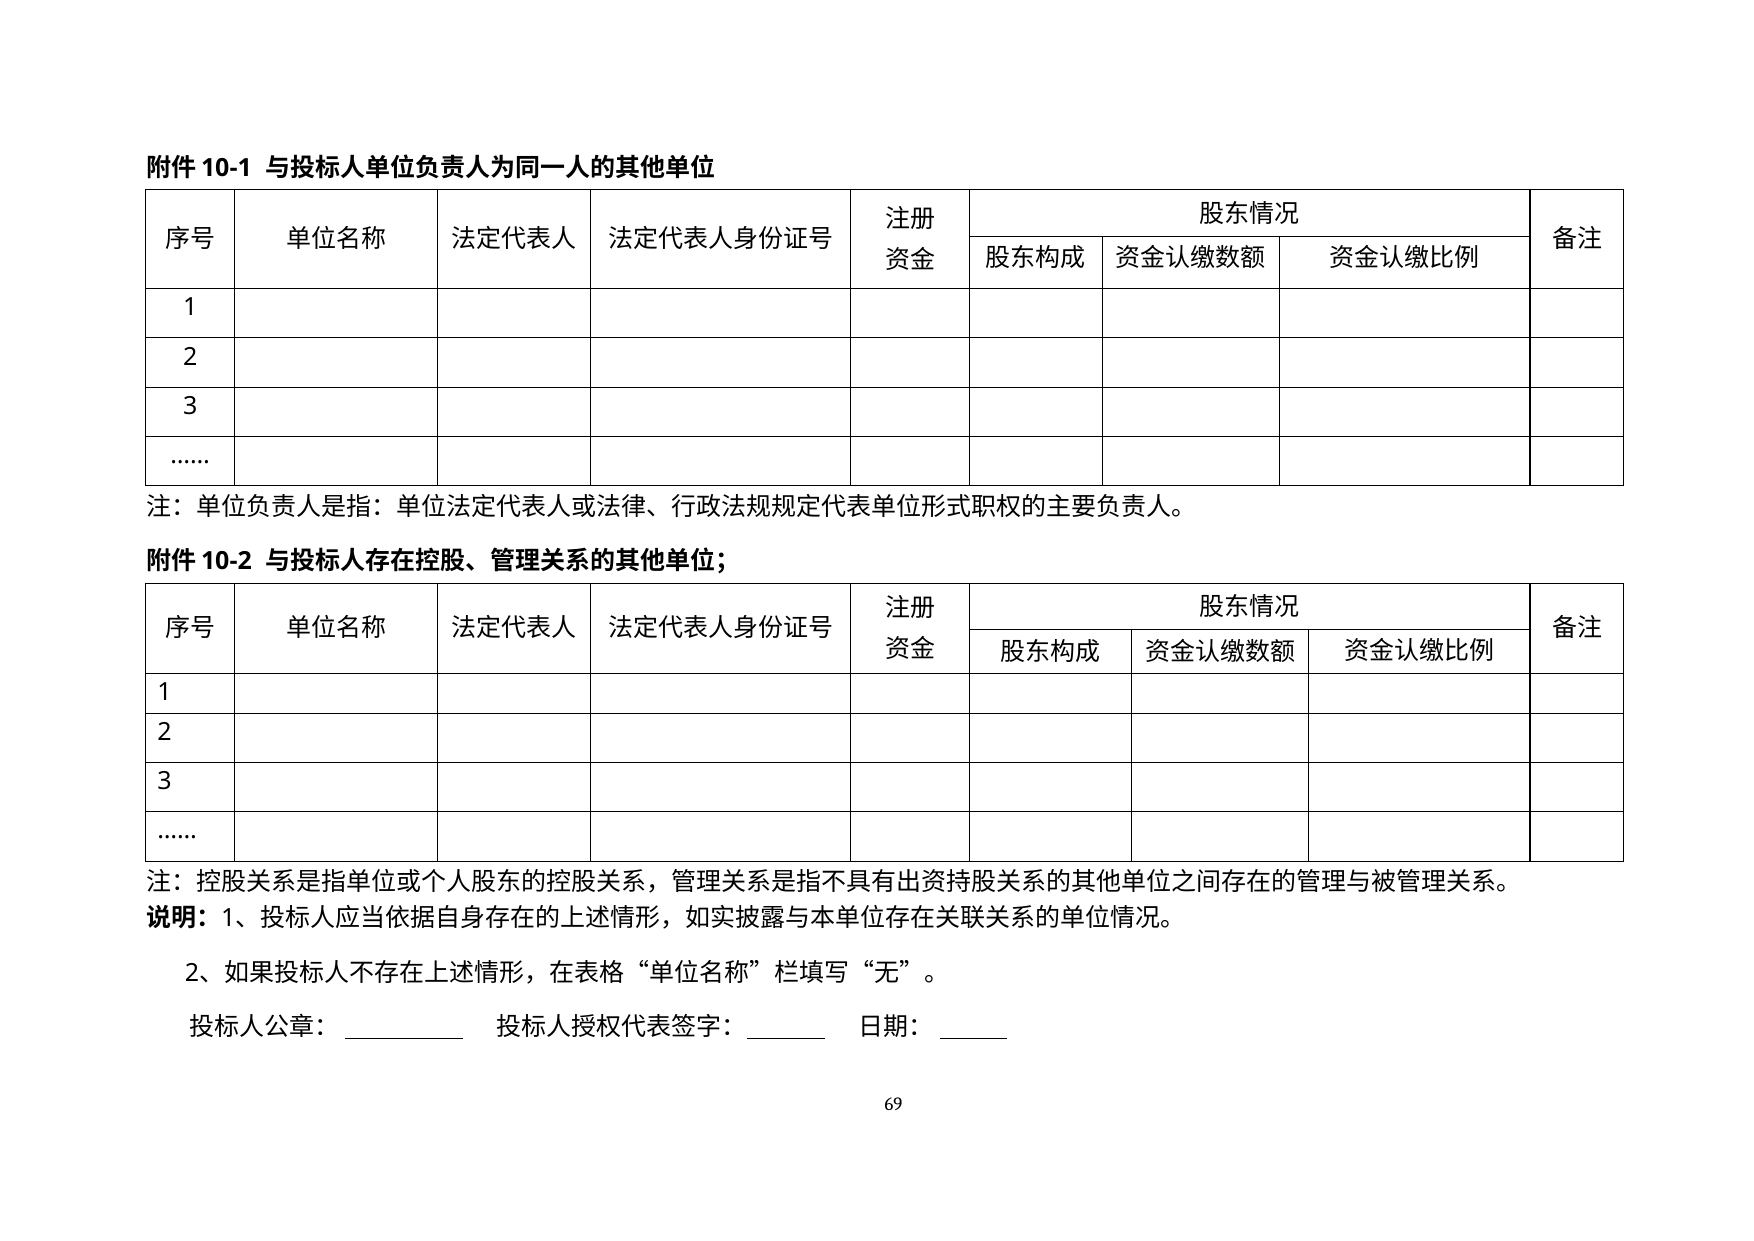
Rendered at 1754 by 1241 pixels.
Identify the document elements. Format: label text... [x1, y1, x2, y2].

table_cell [851, 437, 969, 485]
table_cell [851, 289, 969, 337]
table_cell 3 [146, 763, 234, 811]
table_cell [970, 388, 1102, 436]
table_cell [438, 388, 590, 436]
table_cell 资金认缴数额 [1132, 630, 1308, 673]
table_cell [1132, 674, 1308, 712]
table_header 序号 [146, 584, 234, 673]
table_cell [438, 812, 590, 861]
table_cell [1531, 388, 1623, 436]
table_cell [1103, 289, 1279, 337]
table_cell [1280, 437, 1529, 485]
table_cell [1309, 674, 1529, 712]
table_cell [1309, 763, 1529, 811]
table_cell [970, 812, 1131, 861]
table_cell [1103, 437, 1279, 485]
text 说明：1、投标人应当依据自身存在的上述情形，如实披露与本单位存在关联关系的单位情况。 [146, 898, 1641, 934]
table_cell [1280, 388, 1529, 436]
table_cell [591, 763, 850, 811]
table_cell 股东构成 [970, 630, 1131, 673]
table_cell …… [146, 437, 234, 485]
table_cell [970, 674, 1131, 712]
table_header 注册 资金 [851, 190, 969, 288]
table_cell [1531, 674, 1623, 712]
table_cell [1531, 437, 1623, 485]
table_cell [1132, 714, 1308, 762]
table_cell [1531, 289, 1623, 337]
table_cell [970, 763, 1131, 811]
table_cell [438, 437, 590, 485]
table_header 法定代表人 [438, 584, 590, 673]
table_cell [851, 388, 969, 436]
table_cell [1531, 763, 1623, 811]
table_cell [591, 714, 850, 762]
table_cell 1 [146, 289, 234, 337]
table_cell [591, 437, 850, 485]
table_cell [591, 674, 850, 712]
table_cell [438, 763, 590, 811]
text 注：单位负责人是指：单位法定代表人或法律、行政法规规定代表单位形式职权的主要负责人。 [146, 486, 1641, 523]
table_header 注册 资金 [851, 584, 969, 673]
table_cell [235, 714, 437, 762]
table_cell [1280, 289, 1529, 337]
text 2、如果投标人不存在上述情形，在表格“单位名称”栏填写“无”。 [146, 952, 1641, 988]
text 注：控股关系是指单位或个人股东的控股关系，管理关系是指不具有出资持股关系的其他单位之间存在的管理与被管理关系。 [146, 862, 1641, 898]
table_header 备注 [1531, 584, 1623, 673]
table_cell [1103, 388, 1279, 436]
table_cell [591, 812, 850, 861]
table_cell [235, 763, 437, 811]
table_cell [438, 338, 590, 387]
table_cell 股东构成 [970, 237, 1102, 288]
table_cell [1531, 812, 1623, 861]
table_header 序号 [146, 190, 234, 288]
table_cell [591, 289, 850, 337]
table_cell [970, 338, 1102, 387]
table_cell [1531, 714, 1623, 762]
table_header 法定代表人 [438, 190, 590, 288]
table_cell 2 [146, 714, 234, 762]
table_cell [235, 437, 437, 485]
table_header 股东情况 [970, 190, 1529, 236]
table_cell [235, 289, 437, 337]
table_cell [1309, 714, 1529, 762]
table_cell [1531, 338, 1623, 387]
table_cell [235, 674, 437, 712]
table_header 股东情况 [970, 584, 1529, 629]
table_header 法定代表人身份证号 [591, 190, 850, 288]
text 附件10-1 与投标人单位负责人为同一人的其他单位 [146, 148, 1641, 184]
table_cell [438, 289, 590, 337]
table_cell …… [146, 812, 234, 861]
table_cell 3 [146, 388, 234, 436]
text 投标人公章： 投标人授权代表签字： 日期： [146, 1007, 1641, 1043]
table_cell [970, 289, 1102, 337]
table_cell 资金认缴比例 [1280, 237, 1529, 288]
table_cell [1103, 338, 1279, 387]
table_cell [1309, 812, 1529, 861]
table_header 单位名称 [235, 190, 437, 288]
table_cell [235, 812, 437, 861]
table_cell [438, 714, 590, 762]
table_cell [1132, 763, 1308, 811]
table_header 单位名称 [235, 584, 437, 673]
table_header 法定代表人身份证号 [591, 584, 850, 673]
table_cell [235, 338, 437, 387]
table_cell [1132, 812, 1308, 861]
table_cell [438, 674, 590, 712]
table_cell [1280, 338, 1529, 387]
table_cell [851, 338, 969, 387]
table_cell 2 [146, 338, 234, 387]
table_cell [851, 674, 969, 712]
table_cell [235, 388, 437, 436]
table_cell [970, 714, 1131, 762]
table_cell 1 [146, 674, 234, 712]
table_cell [851, 714, 969, 762]
table_header 备注 [1531, 190, 1623, 288]
table_cell [851, 812, 969, 861]
table_cell [591, 388, 850, 436]
text 附件10-2 与投标人存在控股、管理关系的其他单位； [146, 541, 1641, 577]
table_cell 资金认缴数额 [1103, 237, 1279, 288]
table_cell [591, 338, 850, 387]
table_cell [970, 437, 1102, 485]
table_cell [851, 763, 969, 811]
table_cell 资金认缴比例 [1309, 630, 1529, 673]
